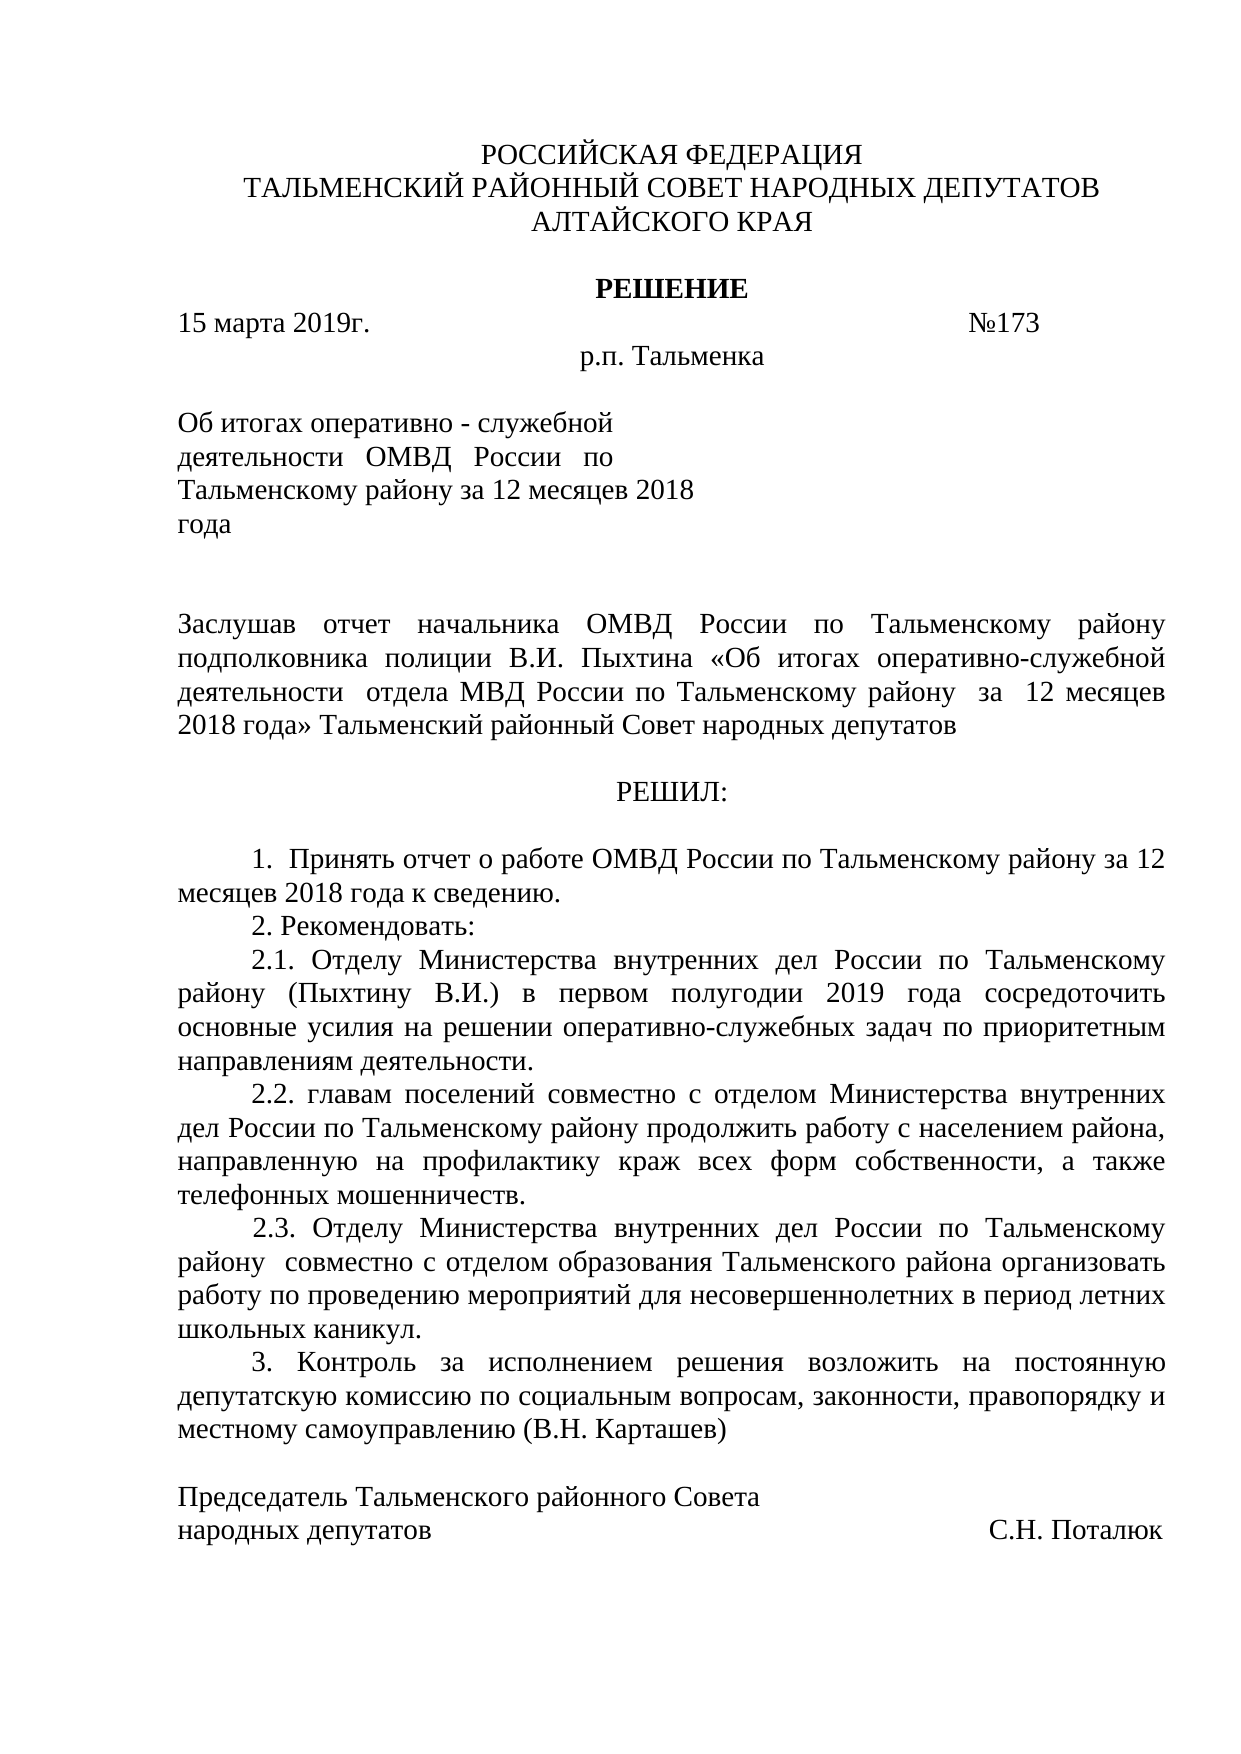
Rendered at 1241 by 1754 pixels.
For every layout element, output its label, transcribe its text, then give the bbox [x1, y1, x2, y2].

text 2.3. Отделу Министерства внутренних дел России по Тальменскому району совместно с отделом образования Тальменского района организовать работу по проведению мероприятий для несовершеннолетних в период летних школьных каникул. [177, 1210, 1167, 1344]
text 2.2. главам поселений совместно с отделом Министерства внутренних дел России по Тальменскому району продолжить работу с населением района, направленную на профилактику краж всех форм собственности, а также телефонных мошенничеств. [177, 1076, 1167, 1210]
text ТАЛЬМЕНСКИЙ РАЙОННЫЙ СОВЕТ НАРОДНЫХ ДЕПУТАТОВ [177, 171, 1167, 204]
text р.п. Тальменка [177, 338, 1167, 372]
text АЛТАЙСКОГО КРАЯ [177, 204, 1167, 238]
text деятельности ОМВД России по [177, 439, 1167, 472]
text Председатель Тальменского районного Совета [177, 1479, 1167, 1512]
text РЕШИЛ: [177, 774, 1167, 808]
text 2.1. Отделу Министерства внутренних дел России по Тальменскому району (Пыхтину В.И.) в первом полугодии 2019 года сосредоточить основные усилия на решении оперативно-служебных задач по приоритетным направлениям деятельности. [177, 942, 1167, 1076]
text года [177, 506, 1167, 539]
text РЕШЕНИЕ [177, 271, 1167, 305]
text 2. Рекомендовать: [177, 908, 1167, 942]
list Принять отчет о работе ОМВД России по Тальменскому району за 12 месяцев 2018 года к сведению. [177, 841, 1167, 908]
text Об итогах оперативно - служебной [177, 405, 1167, 439]
text Тальменскому району за 12 месяцев 2018 [177, 472, 1167, 506]
text народных депутатов С.Н. Поталюк [177, 1512, 1167, 1546]
text 15 марта 2019г. №173 [177, 305, 1167, 338]
text 3. Контроль за исполнением решения возложить на постоянную депутатскую комиссию по социальным вопросам, законности, правопорядку и местному самоуправлению (В.Н. Карташев) [177, 1344, 1167, 1445]
text РОССИЙСКАЯ ФЕДЕРАЦИЯ [177, 137, 1167, 171]
text Заслушав отчет начальника ОМВД России по Тальменскому району подполковника полиции В.И. Пыхтина «Об итогах оперативно-служебной деятельности отдела МВД России по Тальменскому району за 12 месяцев 2018 года» Тальменский районный Совет народных депутатов [177, 607, 1167, 741]
